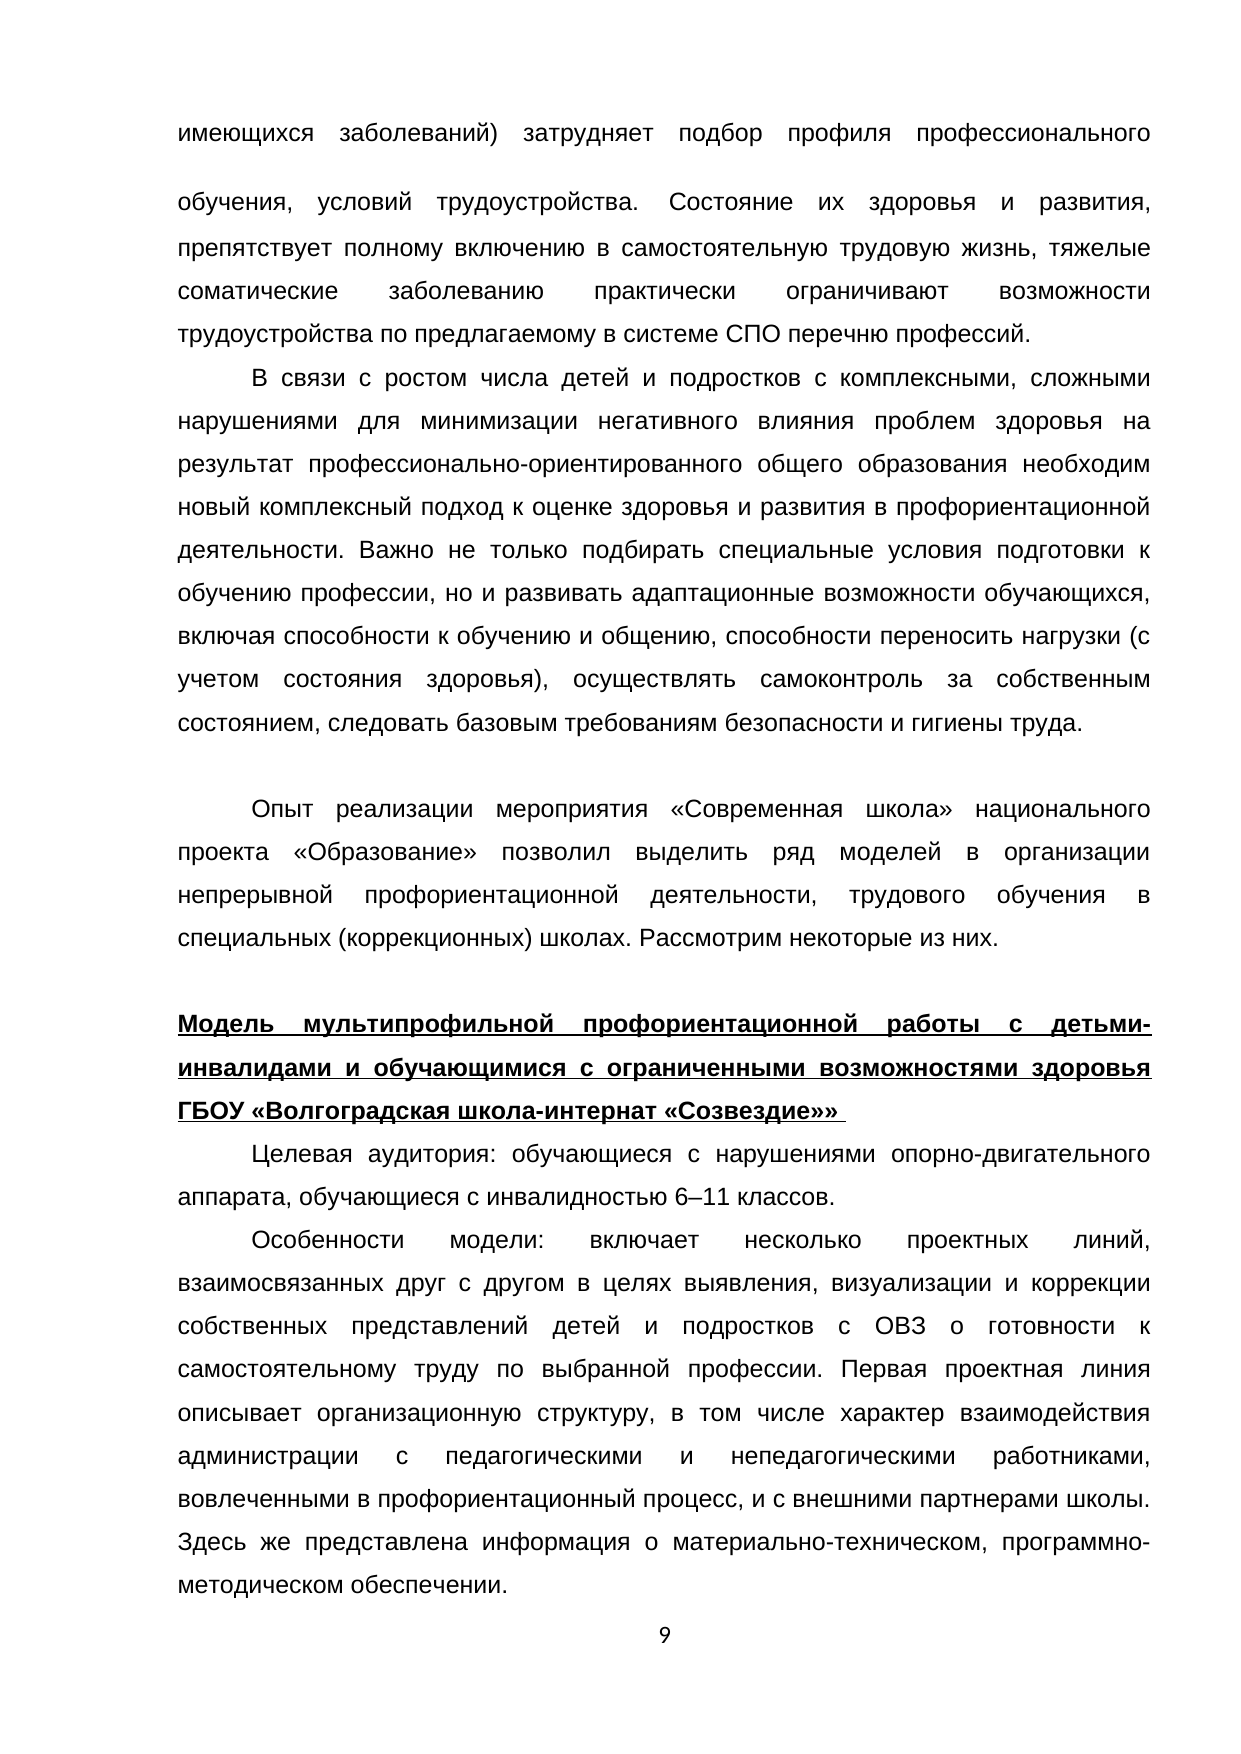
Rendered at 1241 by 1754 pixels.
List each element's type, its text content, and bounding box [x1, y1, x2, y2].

text Особенности модели: включает несколько проектных линий, взаимосвязанных друг с другом в целях выявления, визуализации и коррекции собственных представлений детей и подростков с ОВЗ о готовности к самостоятельному труду по выбранной профессии. Первая проектная линия описывает организационную структуру, в том числе характер взаимодействия администрации с педагогическими и непедагогическими работниками, вовлеченными в профориентационный процесс, и с внешними партнерами школы. Здесь же представлена информация о материально-техническом, программно-методическом обеспечении. [177, 1225, 1152, 1599]
text Опыт реализации мероприятия «Современная школа» национального проекта «Образование» позволил выделить ряд моделей в организации непрерывной профориентационной деятельности, трудового обучения в специальных (коррекционных) школах. Рассмотрим некоторые из них. [177, 794, 1152, 952]
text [177, 118, 1152, 348]
text Модель мультипрофильной профориентационной работы с детьми-инвалидами и обучающимися с ограниченными возможностями здоровья ГБОУ «Волгоградская школа-интернат «Созвездие»» [177, 1079, 1152, 1124]
text Модель мультипрофильной профориентационной работы с детьми-инвалидами и обучающимися с ограниченными возможностями здоровья ГБОУ «Волгоградская школа-интернат «Созвездие»» [177, 1009, 1152, 1034]
text Целевая аудитория: обучающиеся с нарушениями опорно-двигательного аппарата, обучающиеся с инвалидностью 6–11 классов. [177, 1139, 1152, 1211]
text В связи с ростом числа детей и подростков с комплексными, сложными нарушениями для минимизации негативного влияния проблем здоровья на результат профессионально-ориентированного общего образования необходим новый комплексный подход к оценке здоровья и развития в профориентационной деятельности. Важно не только подбирать специальные условия подготовки к обучению профессии, но и развивать адаптационные возможности обучающихся, включая способности к обучению и общению, способности переносить нагрузки (с учетом состояния здоровья), осуществлять самоконтроль за собственным состоянием, следовать базовым требованиям безопасности и гигиены труда. [177, 362, 1152, 736]
text Модель мультипрофильной профориентационной работы с детьми-инвалидами и обучающимися с ограниченными возможностями здоровья ГБОУ «Волгоградская школа-интернат «Созвездие»» [177, 1035, 1152, 1078]
